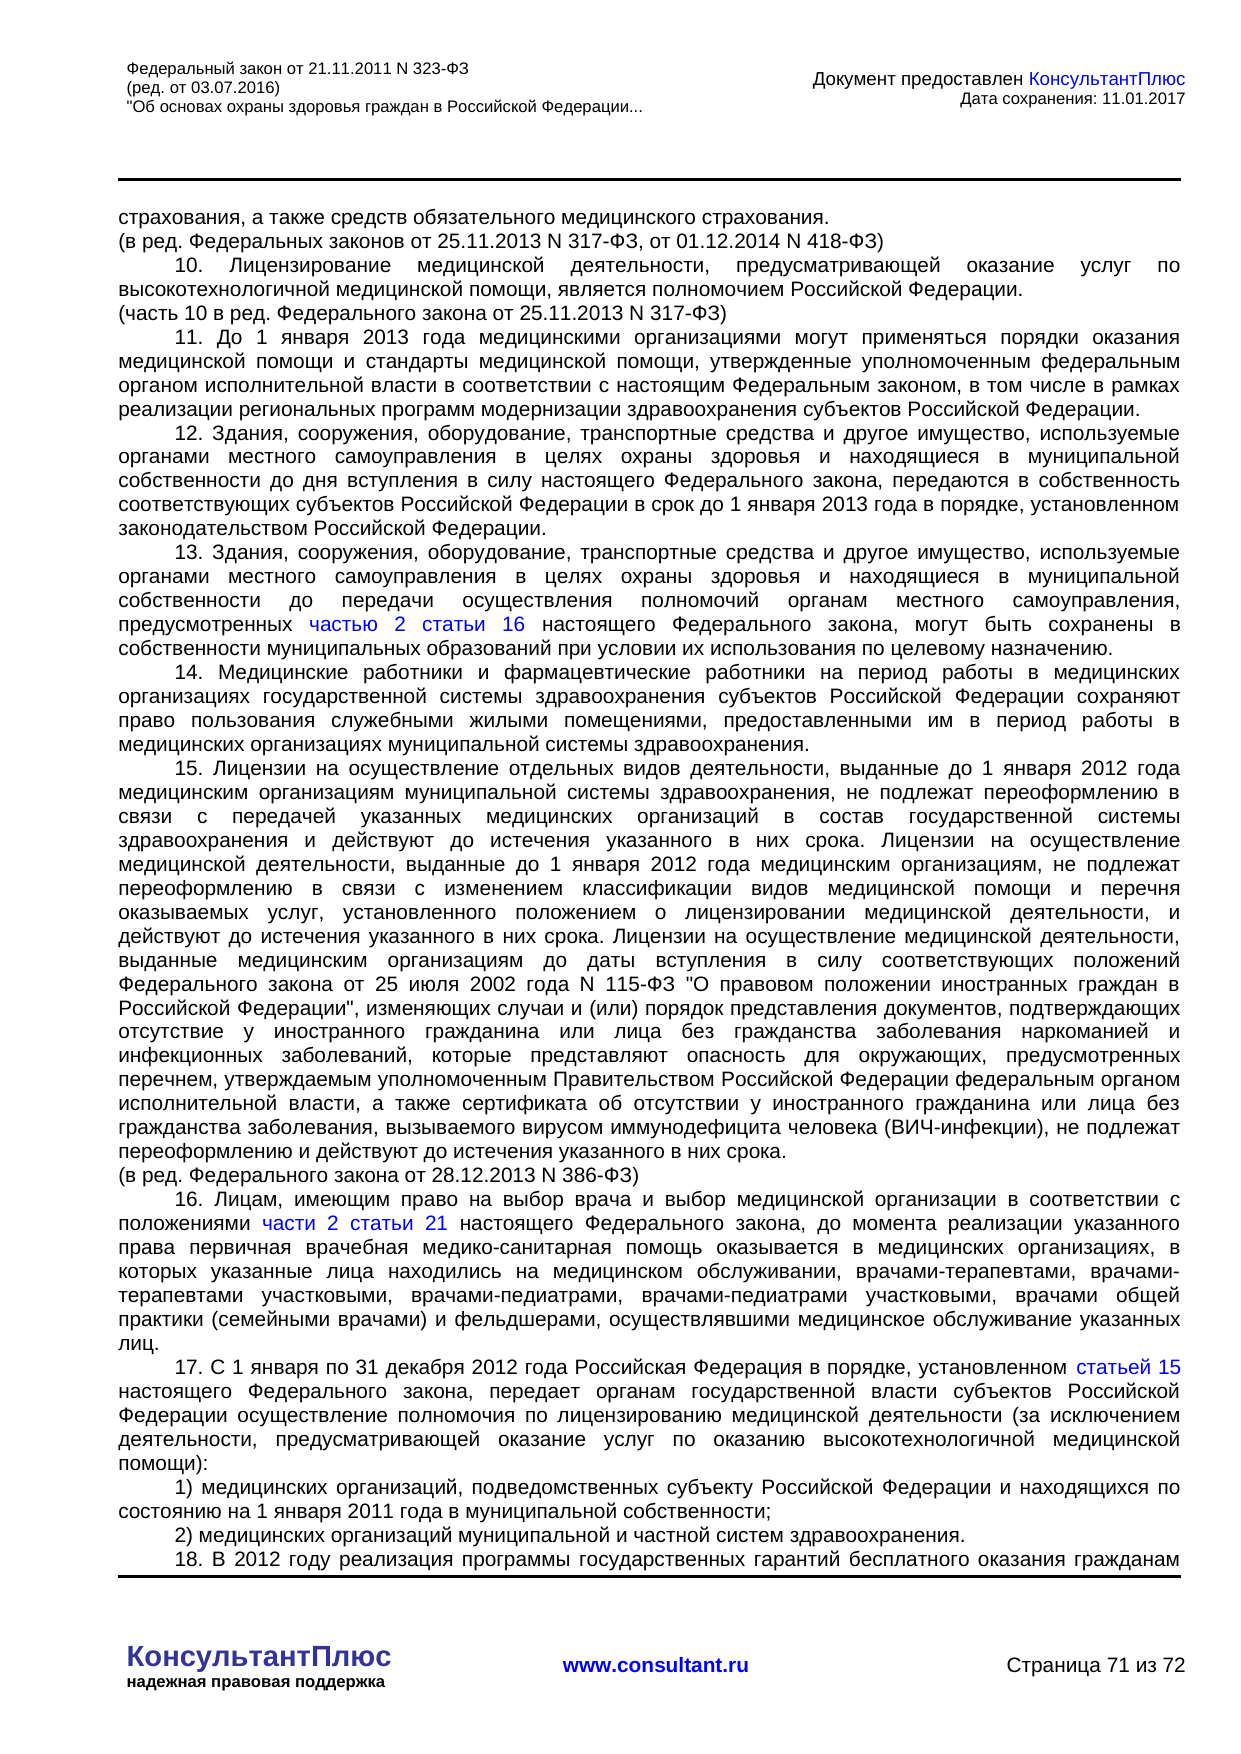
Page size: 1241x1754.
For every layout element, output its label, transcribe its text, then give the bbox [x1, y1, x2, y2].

text 12. Здания, сооружения, оборудование, транспортные средства и другое имущество, используемые органами местного самоуправления в целях охраны здоровья и находящиеся в муниципальной собственности до дня вступления в силу настоящего Федерального закона, передаются в собственность соответствующих субъектов Российской Федерации в срок до 1 января 2013 года в порядке, установленном законодательством Российской Федерации. [118, 420, 1181, 540]
text (часть 10 в ред. Федерального закона от 25.11.2013 N 317-ФЗ) [118, 301, 1181, 324]
text 16. Лицам, имеющим право на выбор врача и выбор медицинской организации в соответствии с положениями части 2 статьи 21 настоящего Федерального закона, до момента реализации указанного права первичная врачебная медико-санитарная помощь оказывается в медицинских организациях, в которых указанные лица находились на медицинском обслуживании, врачами-терапевтами, врачами-терапевтами участковыми, врачами-педиатрами, врачами-педиатрами участковыми, врачами общей практики (семейными врачами) и фельдшерами, осуществлявшими медицинское обслуживание указанных лиц. [118, 1187, 1181, 1355]
text 14. Медицинские работники и фармацевтические работники на период работы в медицинских организациях государственной системы здравоохранения субъектов Российской Федерации сохраняют право пользования служебными жилыми помещениями, предоставленными им в период работы в медицинских организациях муниципальной системы здравоохранения. [118, 660, 1181, 756]
text (в ред. Федерального закона от 28.12.2013 N 386-ФЗ) [118, 1163, 1181, 1187]
text 10. Лицензирование медицинской деятельности, предусматривающей оказание услуг по высокотехнологичной медицинской помощи, является полномочием Российской Федерации. [118, 253, 1181, 301]
text 17. С 1 января по 31 декабря 2012 года Российская Федерация в порядке, установленном статьей 15 настоящего Федерального закона, передает органам государственной власти субъектов Российской Федерации осуществление полномочия по лицензированию медицинской деятельности (за исключением деятельности, предусматривающей оказание услуг по оказанию высокотехнологичной медицинской помощи): [118, 1355, 1181, 1474]
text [118, 205, 1181, 229]
text 1) медицинских организаций, подведомственных субъекту Российской Федерации и находящихся по состоянию на 1 января 2011 года в муниципальной собственности; [118, 1474, 1181, 1522]
text 15. Лицензии на осуществление отдельных видов деятельности, выданные до 1 января 2012 года медицинским организациям муниципальной системы здравоохранения, не подлежат переоформлению в связи с передачей указанных медицинских организаций в состав государственной системы здравоохранения и действуют до истечения указанного в них срока. Лицензии на осуществление медицинской деятельности, выданные до 1 января 2012 года медицинским организациям, не подлежат переоформлению в связи с изменением классификации видов медицинской помощи и перечня оказываемых услуг, установленного положением о лицензировании медицинской деятельности, и действуют до истечения указанного в них срока. Лицензии на осуществление медицинской деятельности, выданные медицинским организациям до даты вступления в силу соответствующих положений Федерального закона от 25 июля 2002 года N 115-ФЗ "О правовом положении иностранных граждан в Российской Федерации", изменяющих случаи и (или) порядок представления документов, подтверждающих отсутствие у иностранного гражданина или лица без гражданства заболевания наркоманией и инфекционных заболеваний, которые представляют опасность для окружающих, предусмотренных перечнем, утверждаемым уполномоченным Правительством Российской Федерации федеральным органом исполнительной власти, а также сертификата об отсутствии у иностранного гражданина или лица без гражданства заболевания, вызываемого вирусом иммунодефицита человека (ВИЧ-инфекции), не подлежат переоформлению и действуют до истечения указанного в них срока. [118, 756, 1181, 1163]
text 11. До 1 января 2013 года медицинскими организациями могут применяться порядки оказания медицинской помощи и стандарты медицинской помощи, утвержденные уполномоченным федеральным органом исполнительной власти в соответствии с настоящим Федеральным законом, в том числе в рамках реализации региональных программ модернизации здравоохранения субъектов Российской Федерации. [118, 324, 1181, 420]
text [118, 1546, 1181, 1570]
text 2) медицинских организаций муниципальной и частной систем здравоохранения. [118, 1522, 1181, 1546]
text 13. Здания, сооружения, оборудование, транспортные средства и другое имущество, используемые органами местного самоуправления в целях охраны здоровья и находящиеся в муниципальной собственности до передачи осуществления полномочий органам местного самоуправления, предусмотренных частью 2 статьи 16 настоящего Федерального закона, могут быть сохранены в собственности муниципальных образований при условии их использования по целевому назначению. [118, 540, 1181, 660]
text (в ред. Федеральных законов от 25.11.2013 N 317-ФЗ, от 01.12.2014 N 418-ФЗ) [118, 229, 1181, 253]
